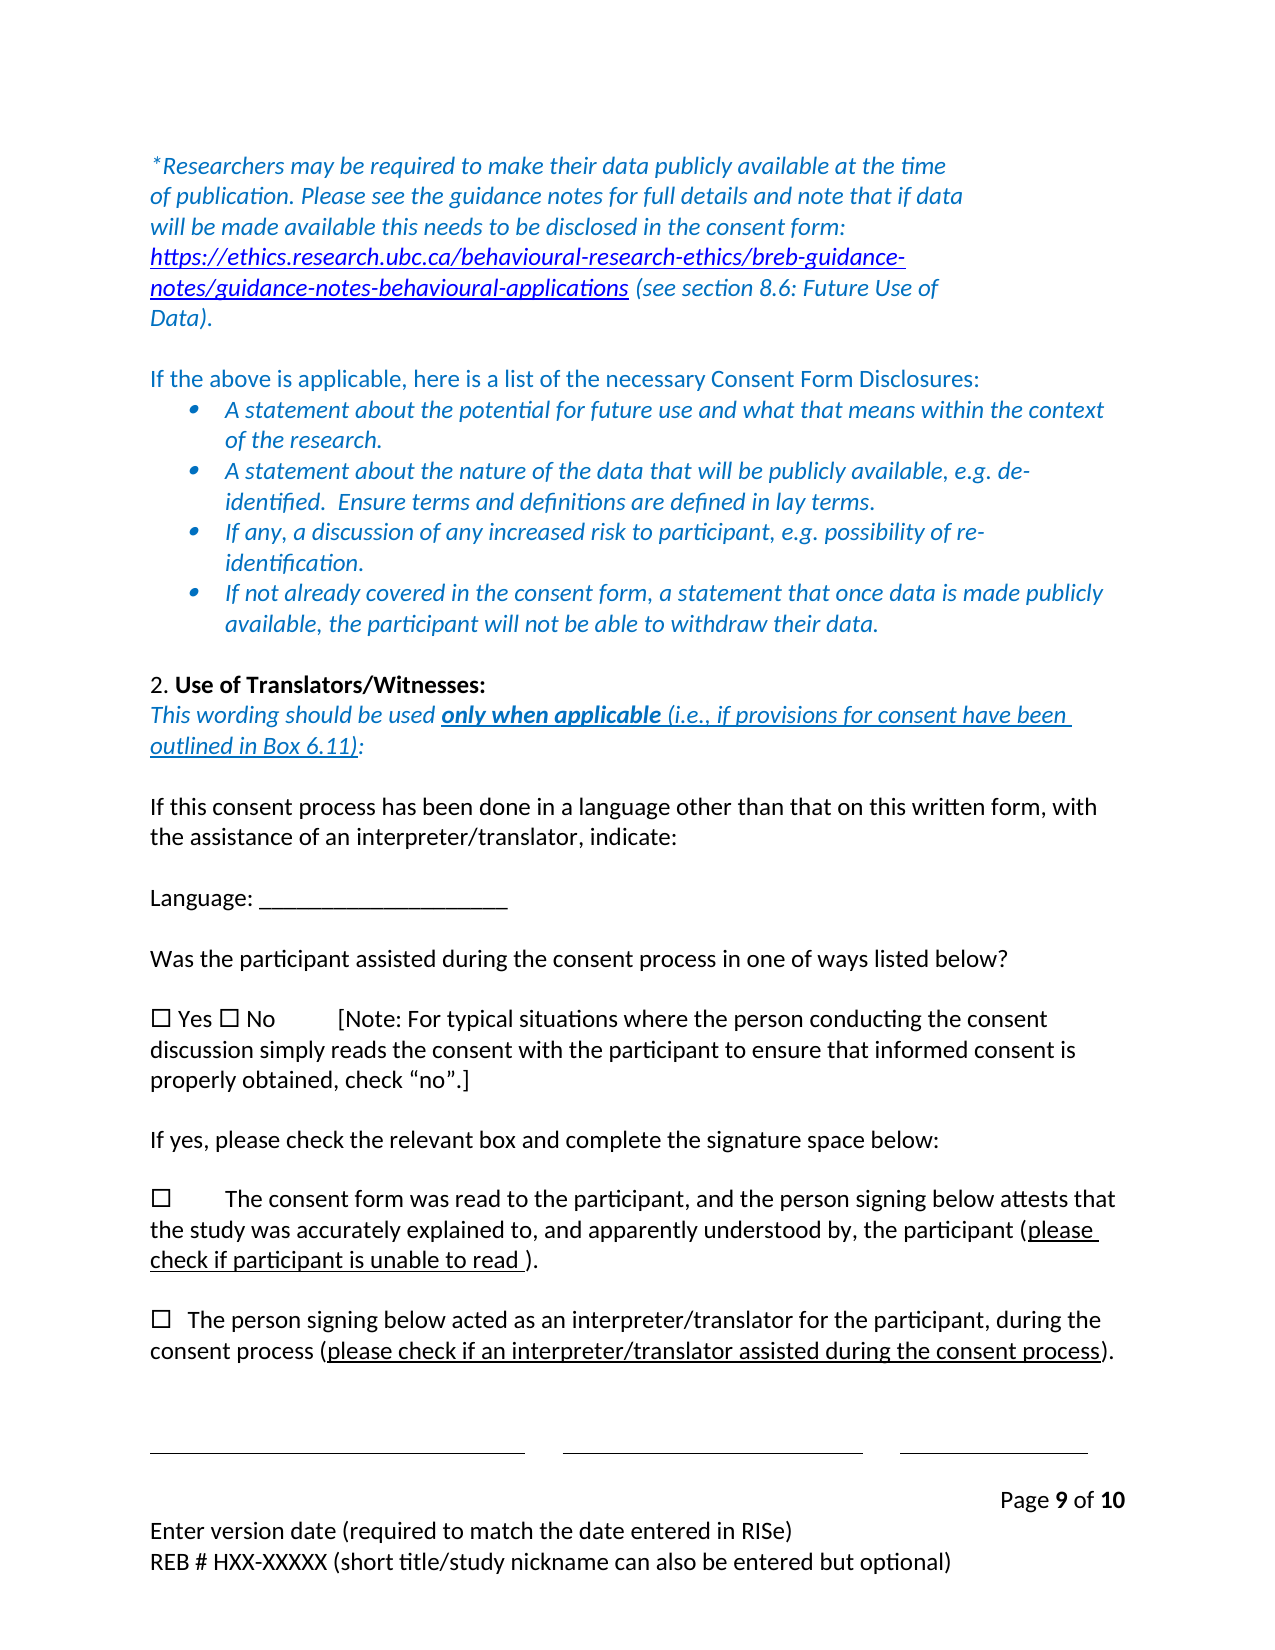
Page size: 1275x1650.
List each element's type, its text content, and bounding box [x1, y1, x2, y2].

text This wording should be used only when applicable (i.e., if provisions for consent have been outlined in Box 6.11): [150, 699, 1125, 760]
text If the above is applicable, here is a list of the necessary Consent Form Disclosures: [150, 364, 1125, 394]
text 2. Use of Translators/Witnesses: [150, 669, 1125, 699]
list If any, a discussion of any increased risk to participant, e.g. possibility of re-identification. [187, 516, 1125, 577]
list If not already covered in the consent form, a statement that once data is made publicly available, the participant will not be able to withdraw their data. [187, 577, 1125, 638]
text Language: ____________________ [150, 882, 1125, 913]
text If this consent process has been done in a language other than that on this written form, with the assistance of an interpreter/translator, indicate: [150, 791, 1125, 852]
text The person signing below acted as an interpreter/translator for the participant, during the consent process (please check if an interpreter/translator assisted during the consent process). [150, 1304, 1125, 1365]
list A statement about the potential for future use and what that means within the context of the research. [187, 394, 1125, 455]
text Yes No [Note: For typical situations where the person conducting the consent discussion simply reads the consent with the participant to ensure that informed consent is properly obtained, check “no”.] [150, 1003, 1125, 1095]
text Was the participant assisted during the consent process in one of ways listed below? [150, 943, 1125, 974]
text The consent form was read to the participant, and the person signing below attests that the study was accurately explained to, and apparently understood by, the participant (please check if participant is unable to read ). [150, 1184, 1125, 1275]
list A statement about the nature of the data that will be publicly available, e.g. de-identified. Ensure terms and definitions are defined in lay terms. [187, 455, 1125, 516]
text *Researchers may be required to make their data publicly available at the time of publication. Please see the guidance notes for full details and note that if data will be made available this needs to be disclosed in the consent form: https://ethics.research.ubc.ca/behavioural-research-ethics/breb-guidance-notes/guidance-notes-behavioural-applications (see section 8.6: Future Use of Data). [150, 150, 975, 333]
text If yes, please check the relevant box and complete the signature space below: [150, 1124, 1125, 1154]
